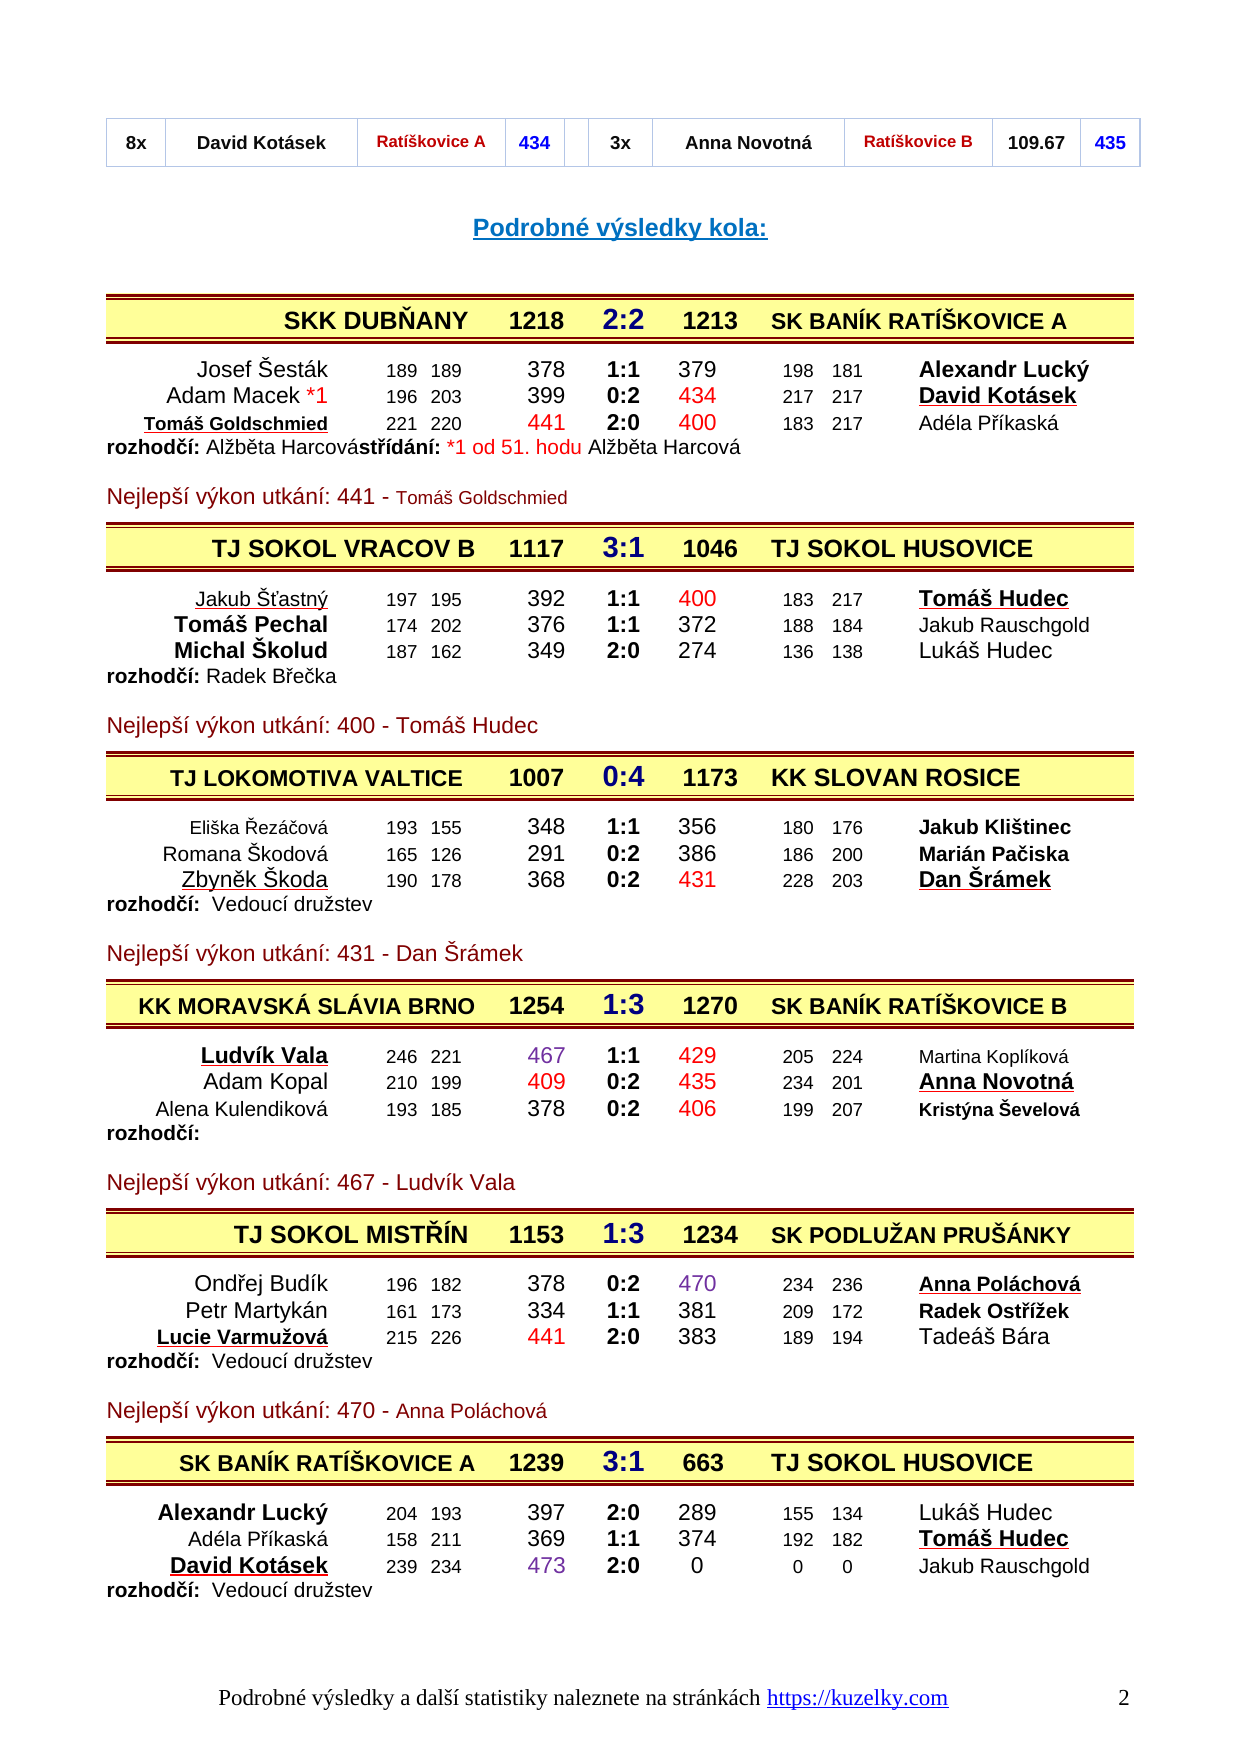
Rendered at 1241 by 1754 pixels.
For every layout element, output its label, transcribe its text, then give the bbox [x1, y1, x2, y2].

text Josef Šesták 189 189 378 1:1 379 198 181 Alexandr Lucký [106, 356, 1134, 382]
text Adam Macek *1 196 203 399 0:2 434 217 217 David Kotásek [106, 382, 1134, 409]
text rozhodčí: Alžběta Harcovástřídání: *1 od 51. hodu Alžběta Harcová [106, 435, 1134, 459]
text Tomáš Goldschmied 221 220 441 2:0 400 183 217 Adéla Příkaská [106, 409, 1134, 435]
text TJ Sokol Vracov B 1117 3:1 1046 TJ Sokol Husovice [106, 528, 1134, 566]
text Nejlepší výkon utkání: 467 - Ludvík Vala [106, 1169, 1134, 1195]
text KK Moravská Slávia Brno 1254 1:3 1270 SK Baník Ratíškovice B [106, 985, 1134, 1023]
text rozhodčí: Vedoucí družstev [106, 1578, 1134, 1602]
text Alena Kulendiková 193 185 378 0:2 406 199 207 Kristýna Ševelová [106, 1094, 1134, 1121]
text TJ Sokol Mistřín 1153 1:3 1234 SK Podlužan Prušánky [106, 1214, 1134, 1252]
table_cell 8x [107, 119, 165, 166]
text Jakub Šťastný 197 195 392 1:1 400 183 217 Tomáš Hudec [106, 585, 1134, 611]
text Ludvík Vala 246 221 467 1:1 429 205 224 Martina Koplíková [106, 1042, 1134, 1068]
table_cell Ratíškovice B [845, 119, 992, 166]
text Tomáš Pechal 174 202 376 1:1 372 188 184 Jakub Rauschgold [106, 611, 1134, 637]
table_cell Anna Novotná [653, 119, 844, 166]
text David Kotásek 239 234 473 2:0 0 0 0 Jakub Rauschgold [106, 1552, 1134, 1578]
text Nejlepší výkon utkání: 470 - Anna Poláchová [106, 1397, 1134, 1424]
table_cell 3x [589, 119, 652, 166]
text Michal Školud 187 162 349 2:0 274 136 138 Lukáš Hudec [106, 637, 1134, 664]
text Petr Martykán 161 173 334 1:1 381 209 172 Radek Ostřížek [106, 1297, 1134, 1323]
text Zbyněk Škoda 190 178 368 0:2 431 228 203 Dan Šrámek [106, 866, 1134, 892]
text Alexandr Lucký 204 193 397 2:0 289 155 134 Lukáš Hudec [106, 1499, 1134, 1525]
text rozhodčí: Vedoucí družstev [106, 1349, 1134, 1373]
table_cell Ratíškovice A [358, 119, 505, 166]
table_cell 434 [506, 119, 564, 166]
text Nejlepší výkon utkání: 431 - Dan Šrámek [106, 940, 1134, 967]
text rozhodčí: Radek Břečka [106, 664, 1134, 688]
table_cell 109.67 [993, 119, 1080, 166]
table_cell 435 [1081, 119, 1139, 166]
text Romana Škodová 165 126 291 0:2 386 186 200 Marián Pačiska [106, 839, 1134, 866]
text SKK Dubňany 1218 2:2 1213 SK Baník Ratíškovice A [106, 300, 1134, 337]
text Lucie Varmužová 215 226 441 2:0 383 189 194 Tadeáš Bára [106, 1323, 1134, 1349]
text Ondřej Budík 196 182 378 0:2 470 234 236 Anna Poláchová [106, 1270, 1134, 1297]
table_cell David Kotásek [166, 119, 357, 166]
text Nejlepší výkon utkání: 400 - Tomáš Hudec [106, 712, 1134, 738]
text Podrobné výsledky kola: [94, 213, 1145, 242]
text SK Baník Ratíškovice A 1239 3:1 663 TJ Sokol Husovice [106, 1443, 1134, 1480]
text Adam Kopal 210 199 409 0:2 435 234 201 Anna Novotná [106, 1068, 1134, 1094]
text Eliška Řezáčová 193 155 348 1:1 356 180 176 Jakub Klištinec [106, 813, 1134, 839]
text Adéla Příkaská 158 211 369 1:1 374 192 182 Tomáš Hudec [106, 1525, 1134, 1552]
text rozhodčí: Vedoucí družstev [106, 892, 1134, 916]
text TJ Lokomotiva Valtice 1007 0:4 1173 KK Slovan Rosice [106, 757, 1134, 795]
text rozhodčí: [106, 1121, 1134, 1145]
text Nejlepší výkon utkání: 441 - Tomáš Goldschmied [106, 483, 1134, 509]
